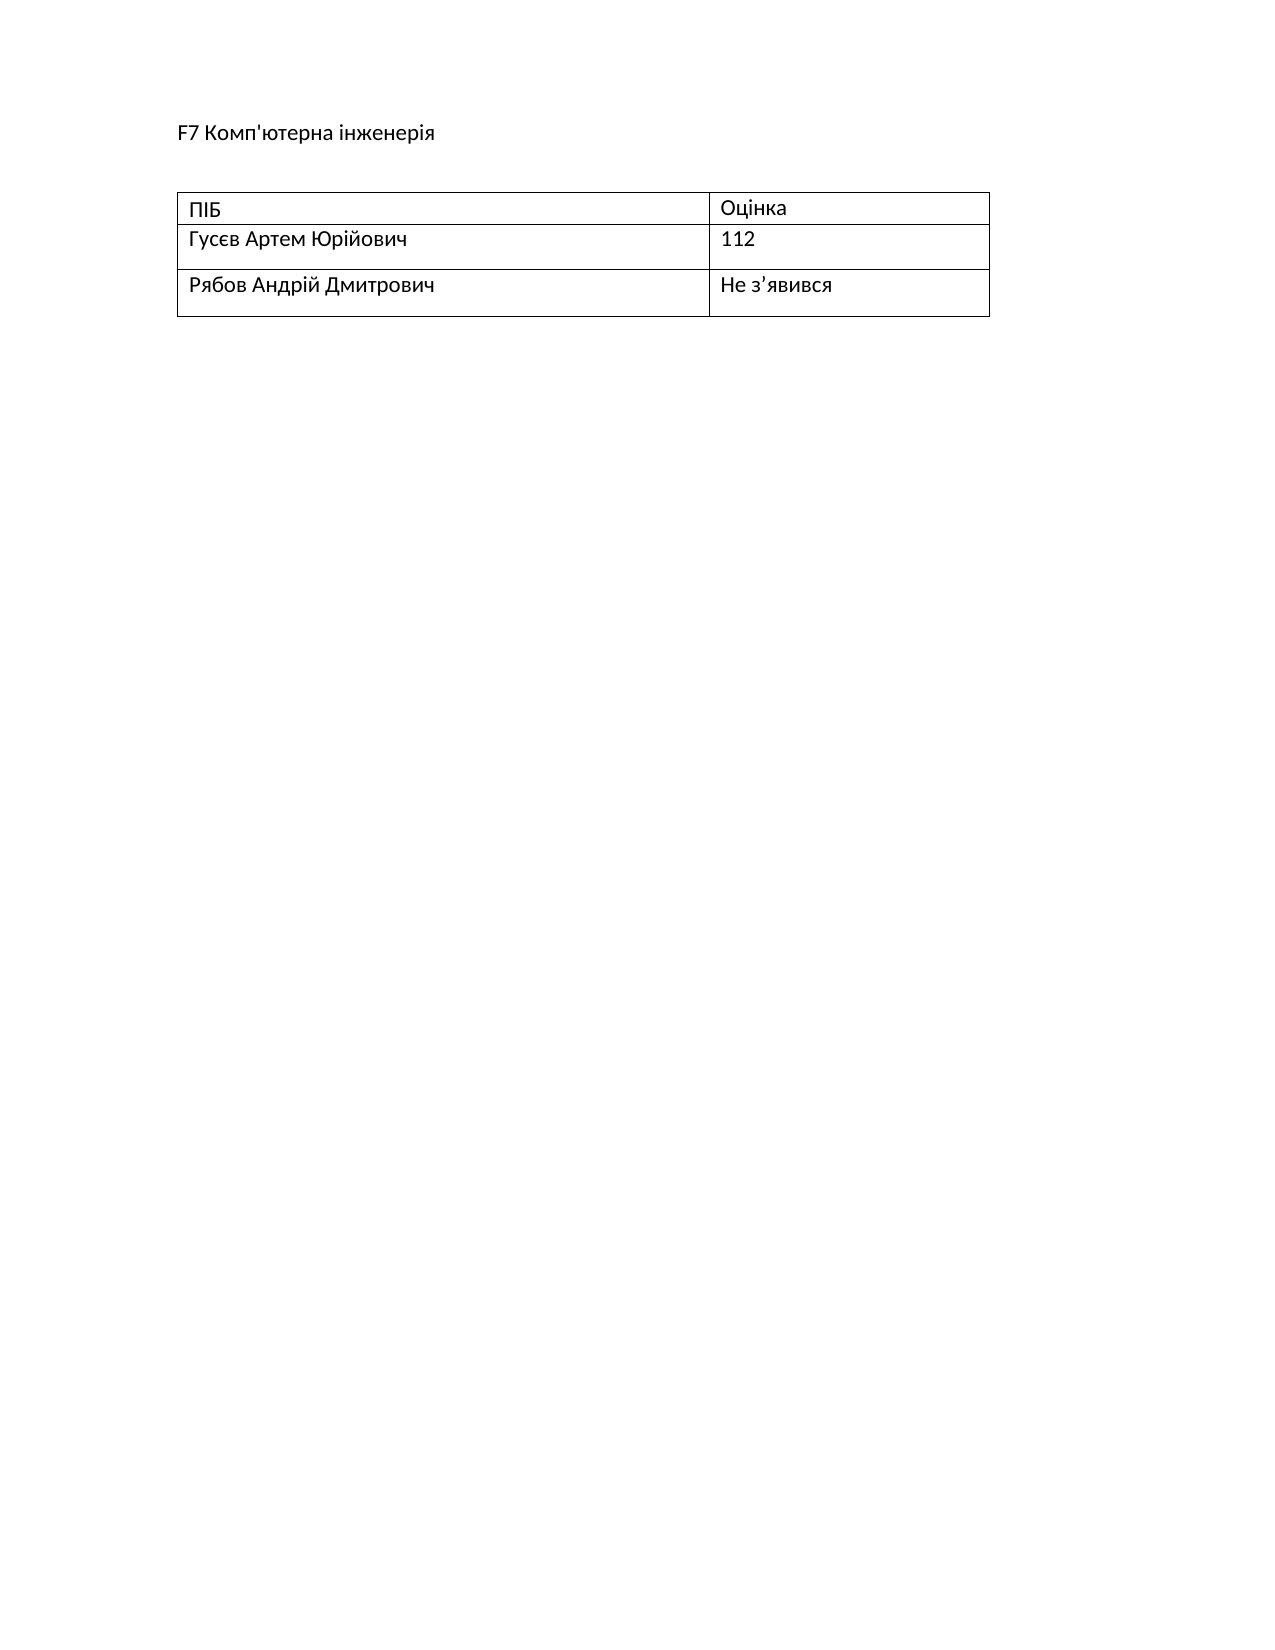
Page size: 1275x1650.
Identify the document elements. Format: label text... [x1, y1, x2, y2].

table_cell Гусєв Артем Юрійович [178, 225, 709, 269]
table_header ПІБ [178, 193, 709, 223]
table_cell 112 [710, 225, 989, 269]
table_header Оцінка [710, 193, 989, 223]
table_cell Рябов Андрій Дмитрович [178, 270, 709, 316]
text F7 Комп'ютерна інженерія [177, 118, 1181, 146]
table_cell Не з’явився [710, 270, 989, 316]
